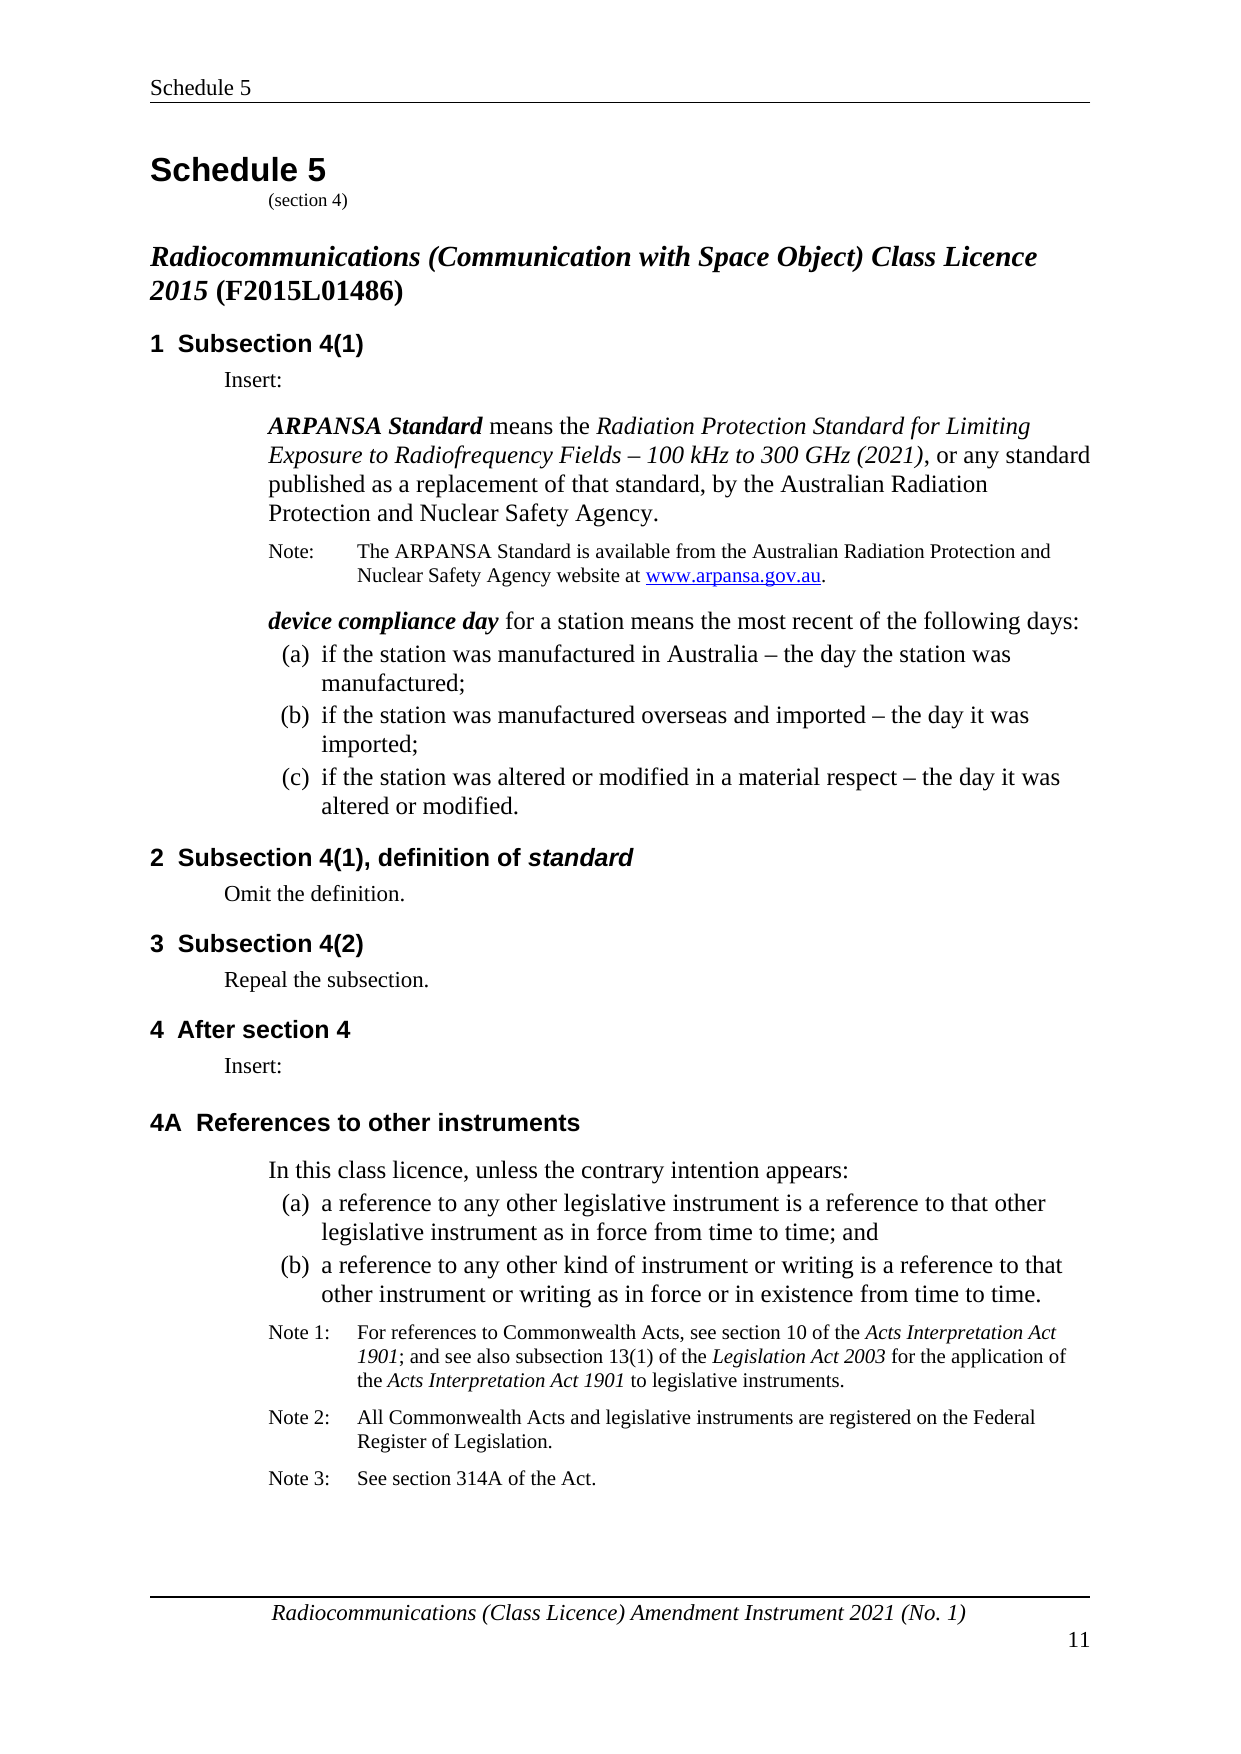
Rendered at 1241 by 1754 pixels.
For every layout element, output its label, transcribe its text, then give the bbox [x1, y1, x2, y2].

text Schedule 5 [150, 150, 1090, 188]
text 3 Subsection 4(2) [150, 929, 1090, 958]
text Note 1: For references to Commonwealth Acts, see section 10 of the Acts Interpretation Act 1901; and see also subsection 13(1) of the Legislation Act 2003 for the application of the Acts Interpretation Act 1901 to legislative instruments. [268, 1320, 1090, 1392]
text Omit the definition. [224, 880, 1090, 906]
text (section 4) [268, 188, 1090, 210]
text (a) if the station was manufactured in Australia – the day the station was manufactured; [150, 639, 1090, 696]
text (a) a reference to any other legislative instrument is a reference to that other legislative instrument as in force from time to time; and [150, 1188, 1090, 1246]
text Radiocommunications (Communication with Space Object) Class Licence 2015 (F2015L01486) [150, 239, 1090, 306]
text ARPANSA Standard means the Radiation Protection Standard for Limiting Exposure to Radiofrequency Fields – 100 kHz to 300 GHz (2021), or any standard published as a replacement of that standard, by the Australian Radiation Protection and Nuclear Safety Agency. [268, 411, 1090, 526]
text Note 2: All Commonwealth Acts and legislative instruments are registered on the Federal Register of Legislation. [268, 1405, 1090, 1453]
text Repeal the subsection. [224, 966, 1090, 992]
text Note: The ARPANSA Standard is available from the Australian Radiation Protection and Nuclear Safety Agency website at www.arpansa.gov.au. [268, 539, 1090, 587]
text 2 Subsection 4(1), definition of standard [150, 843, 1090, 871]
text 4 After section 4 [150, 1015, 1090, 1044]
text 4A References to other instruments [150, 1108, 1090, 1137]
text Insert: [224, 1052, 1090, 1079]
text (c) if the station was altered or modified in a material respect – the day it was altered or modified. [150, 762, 1090, 820]
text Note 3: See section 314A of the Act. [268, 1466, 1090, 1490]
text In this class licence, unless the contrary intention appears: [150, 1155, 1090, 1184]
text (b) if the station was manufactured overseas and imported – the day it was imported; [150, 701, 1090, 758]
text (b) a reference to any other kind of instrument or writing is a reference to that other instrument or writing as in force or in existence from time to time. [150, 1250, 1090, 1307]
text Insert: [224, 366, 1090, 393]
text 1 Subsection 4(1) [150, 329, 1090, 358]
text device compliance day for a station means the most recent of the following days: [268, 606, 1090, 635]
